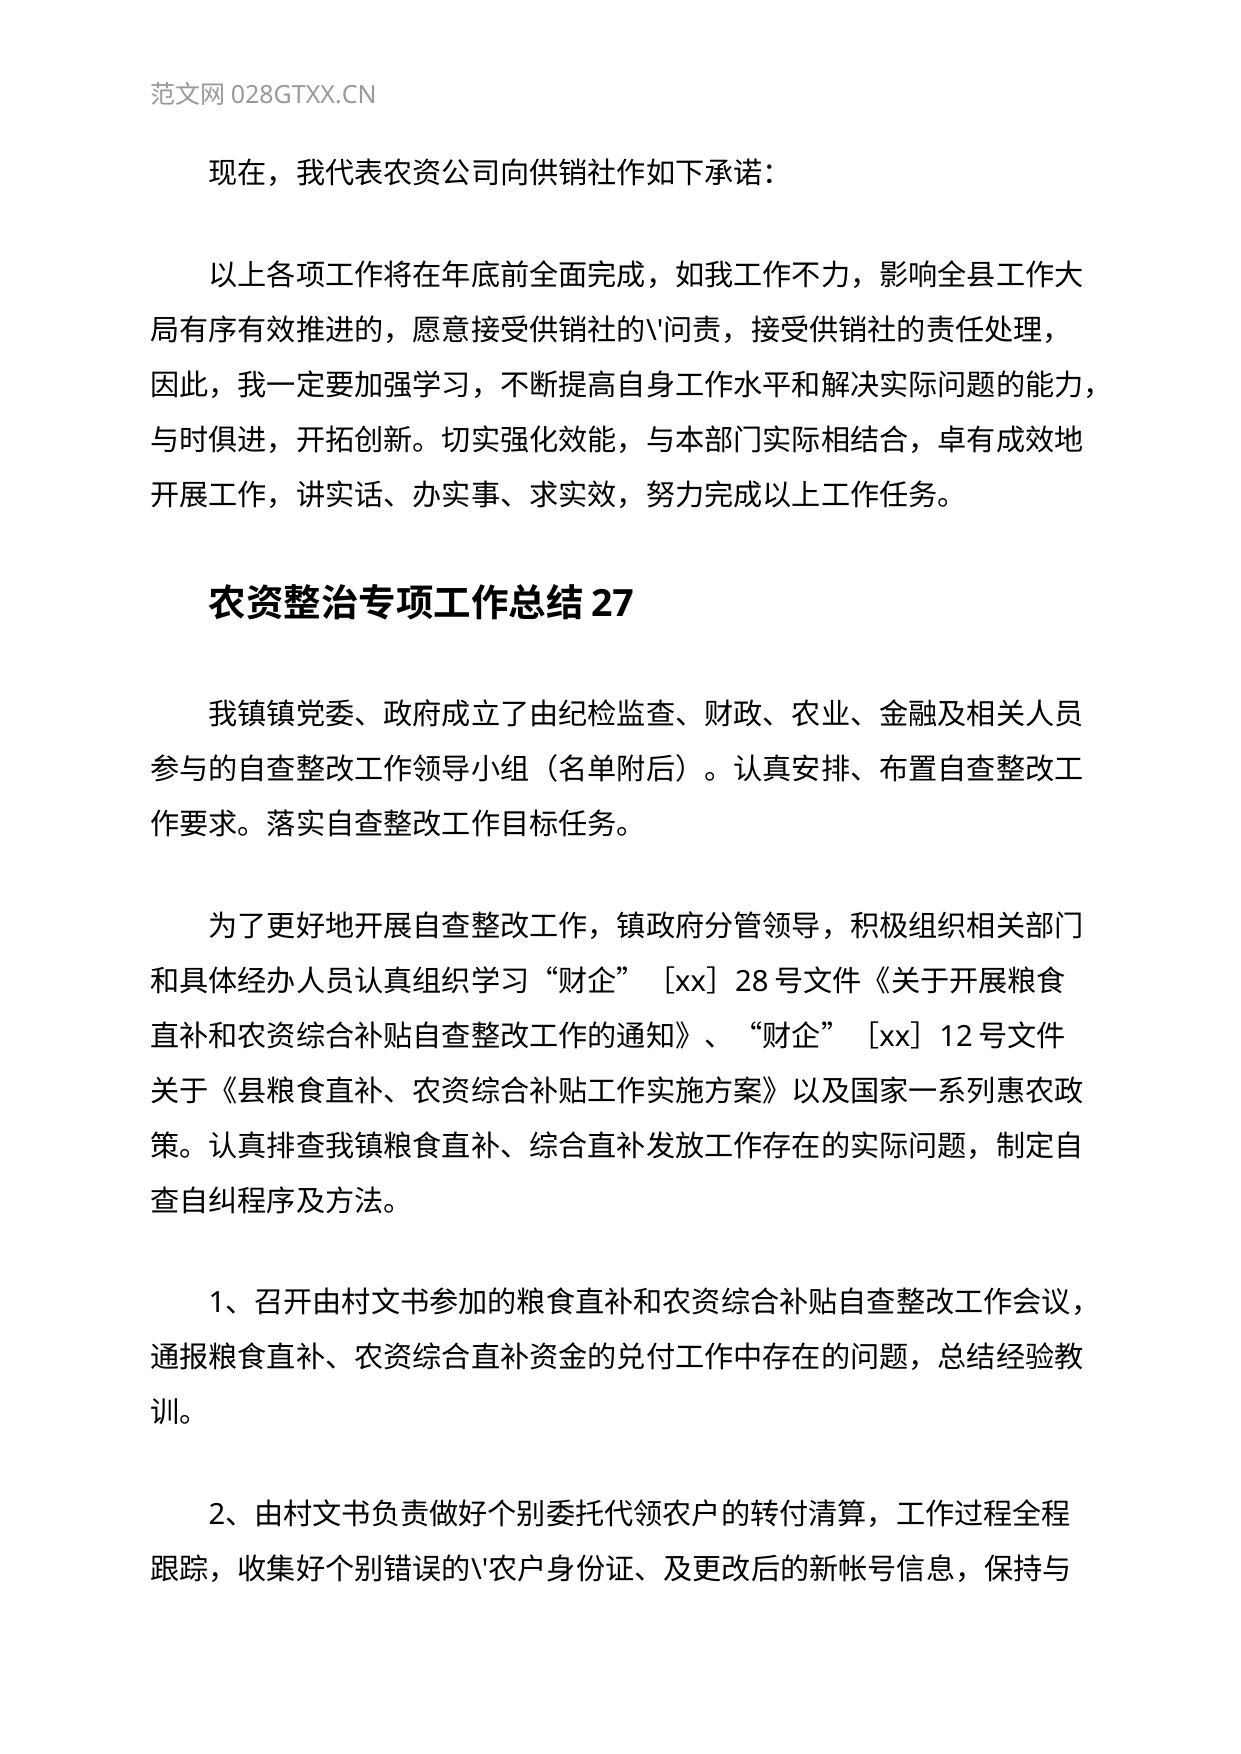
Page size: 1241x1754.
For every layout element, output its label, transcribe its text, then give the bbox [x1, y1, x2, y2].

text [150, 1491, 1090, 1588]
text 以上各项工作将在年底前全面完成，如我工作不力，影响全县工作大局有序有效推进的，愿意接受供销社的\'问责，接受供销社的责任处理，因此，我一定要加强学习，不断提高自身工作水平和解决实际问题的能力，与时俱进，开拓创新。切实强化效能，与本部门实际相结合，卓有成效地开展工作，讲实话、办实事、求实效，努力完成以上工作任务。 [150, 252, 1090, 514]
text 现在，我代表农资公司向供销社作如下承诺： [150, 150, 1090, 192]
text 我镇镇党委、政府成立了由纪检监查、财政、农业、金融及相关人员参与的自查整改工作领导小组（名单附后）。认真安排、布置自查整改工作要求。落实自查整改工作目标任务。 [150, 691, 1090, 843]
text 为了更好地开展自查整改工作，镇政府分管领导，积极组织相关部门和具体经办人员认真组织学习“财企”［xx］28号文件《关于开展粮食直补和农资综合补贴自查整改工作的通知》、“财企”［xx］12号文件关于《县粮食直补、农资综合补贴工作实施方案》以及国家一系列惠农政策。认真排查我镇粮食直补、综合直补发放工作存在的实际问题，制定自查自纠程序及方法。 [150, 902, 1090, 1219]
text 农资整治专项工作总结27 [150, 573, 1090, 628]
text 1、召开由村文书参加的粮食直补和农资综合补贴自查整改工作会议，通报粮食直补、农资综合直补资金的兑付工作中存在的问题，总结经验教训。 [150, 1279, 1090, 1431]
